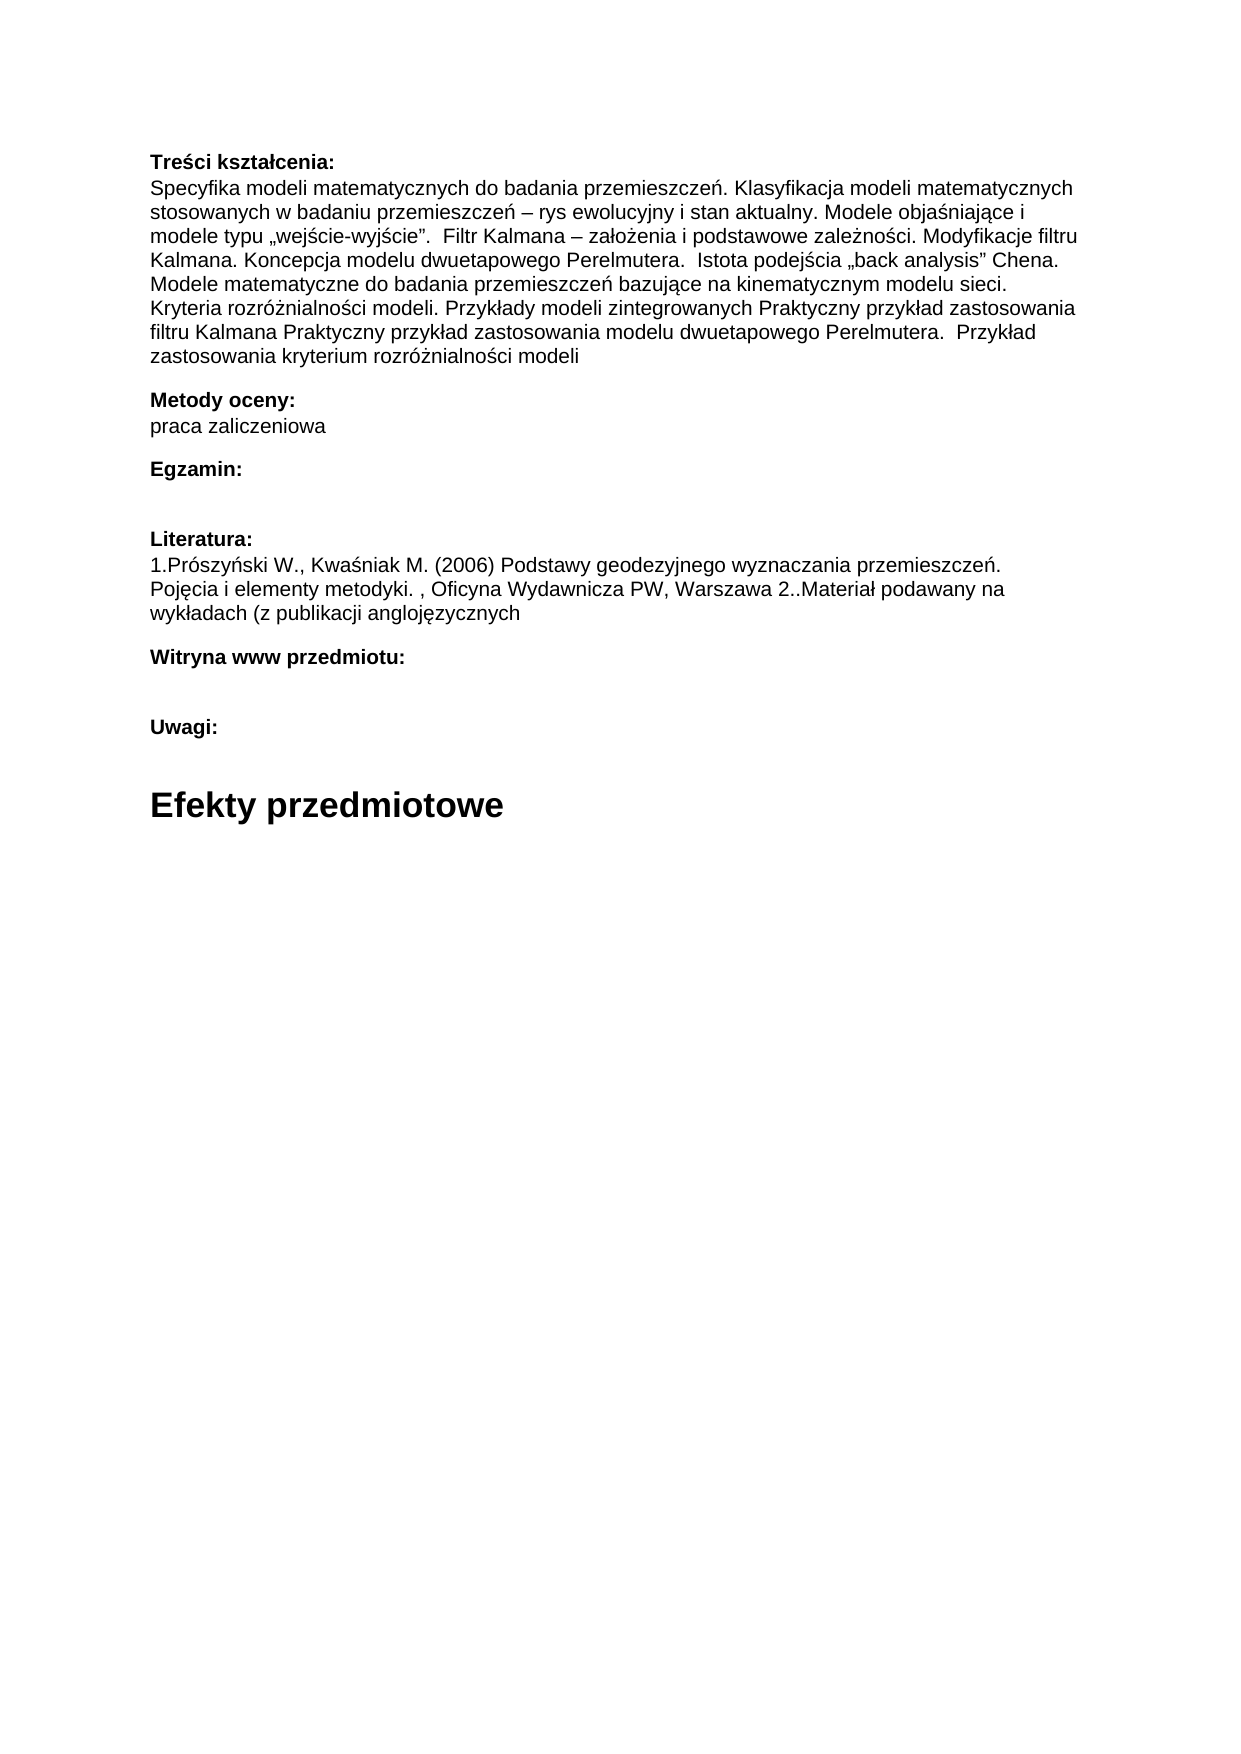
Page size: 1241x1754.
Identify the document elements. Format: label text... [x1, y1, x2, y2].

text 1.Prószyński W., Kwaśniak M. (2006) Podstawy geodezyjnego wyznaczania przemieszczeń. Pojęcia i elementy metodyki. , Oficyna Wydawnicza PW, Warszawa 2..Materiał podawany na wykładach (z publikacji anglojęzycznych [150, 553, 1090, 625]
text Literatura: [150, 527, 1090, 551]
subtitle Efekty przedmiotowe [150, 784, 1090, 825]
text Uwagi: [150, 714, 1090, 738]
text Witryna www przedmiotu: [150, 645, 1090, 669]
text Metody oceny: [150, 387, 1090, 411]
text Specyfika modeli matematycznych do badania przemieszczeń. Klasyfikacja modeli matematycznych stosowanych w badaniu przemieszczeń – rys ewolucyjny i stan aktualny. Modele objaśniające i modele typu „wejście-wyjście”. Filtr Kalmana – założenia i podstawowe zależności. Modyfikacje filtru Kalmana. Koncepcja modelu dwuetapowego Perelmutera. Istota podejścia „back analysis” Chena. Modele matematyczne do badania przemieszczeń bazujące na kinematycznym modelu sieci. Kryteria rozróżnialności modeli. Przykłady modeli zintegrowanych Praktyczny przykład zastosowania filtru Kalmana Praktyczny przykład zastosowania modelu dwuetapowego Perelmutera. Przykład zastosowania kryterium rozróżnialności modeli [150, 176, 1090, 368]
text praca zaliczeniowa [150, 413, 1090, 437]
text Egzamin: [150, 457, 1090, 481]
text Treści kształcenia: [150, 150, 1090, 174]
